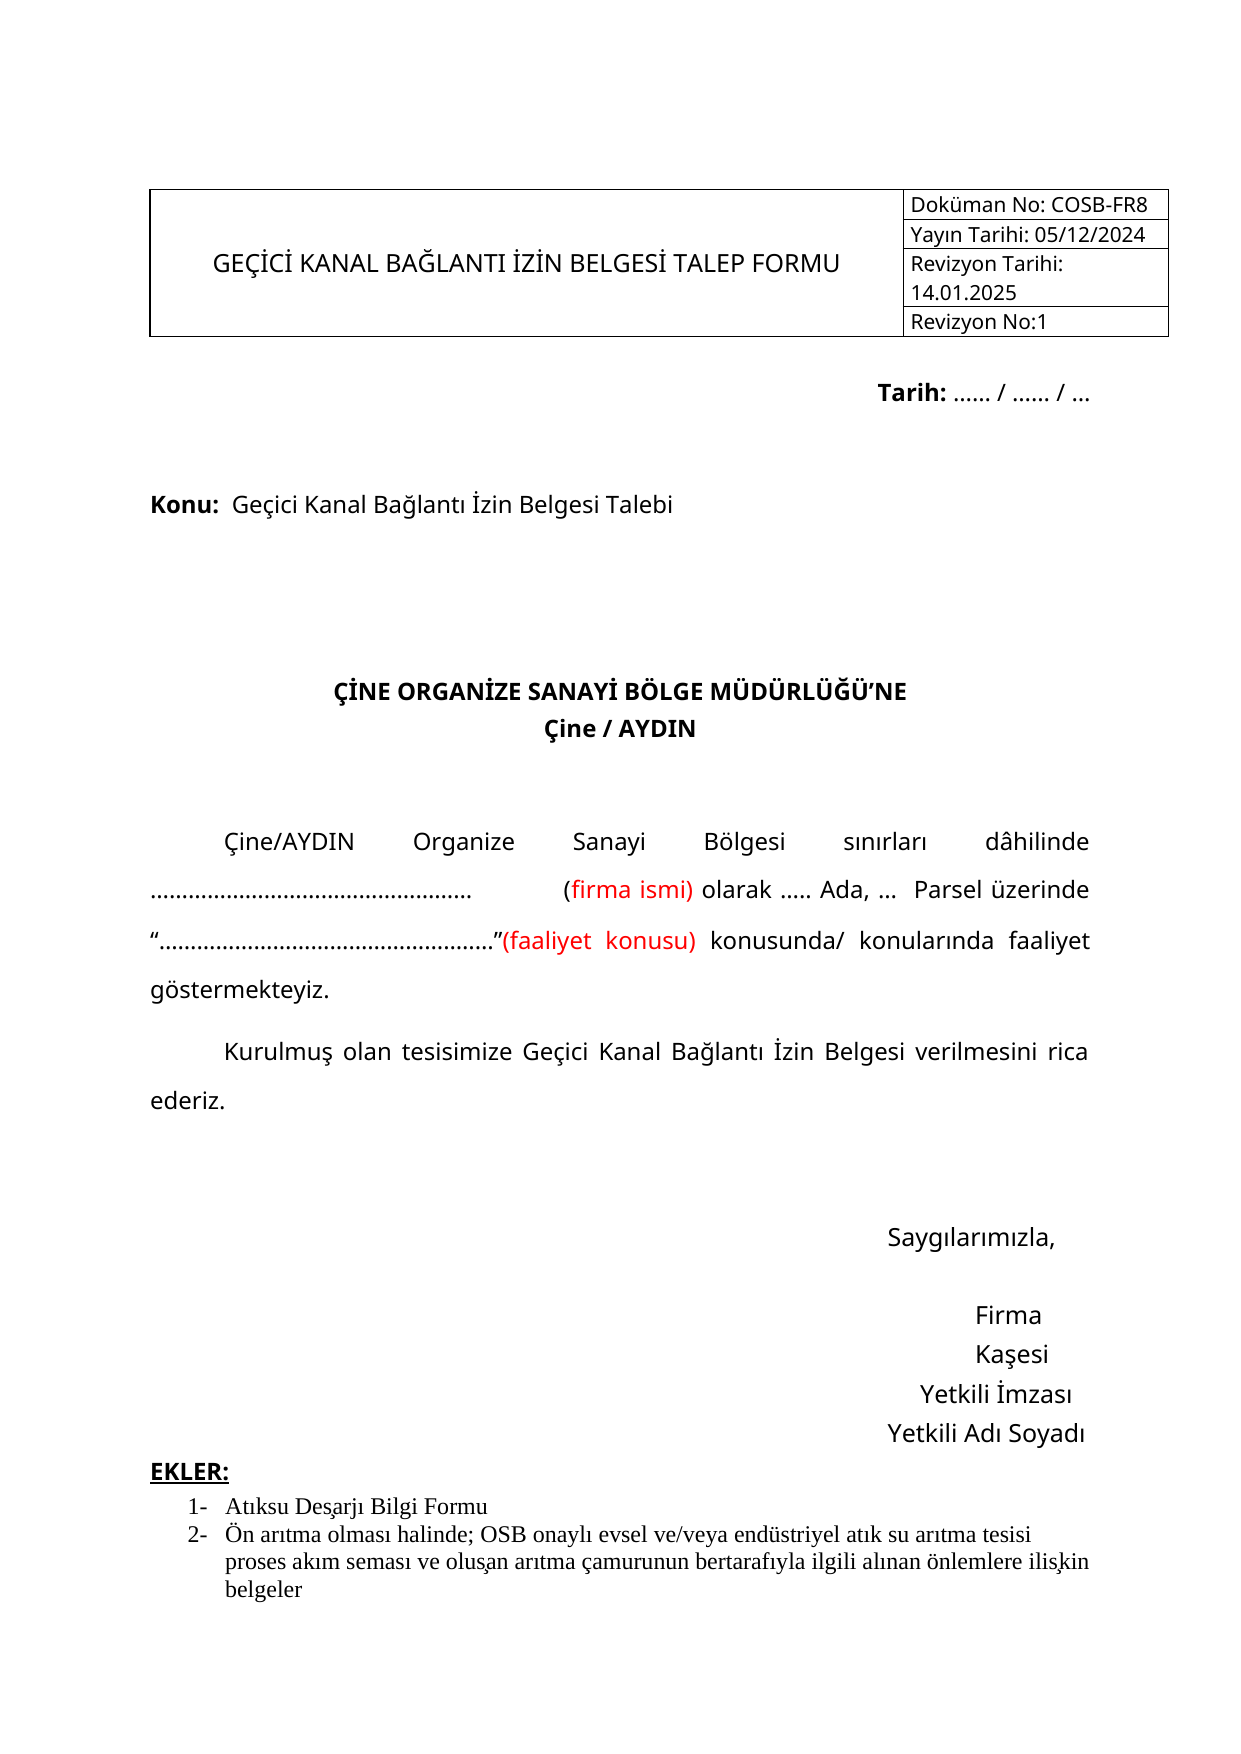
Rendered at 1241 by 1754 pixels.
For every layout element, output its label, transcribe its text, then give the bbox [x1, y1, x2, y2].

text EKLER: [150, 1454, 1090, 1487]
text Konu: Geçici Kanal Bağlantı İzin Belgesi Talebi [150, 488, 1090, 521]
text Çine / AYDIN [150, 712, 1090, 745]
text Saygılarımızla, [814, 1219, 1090, 1254]
text ÇİNE ORGANİZE SANAYİ BÖLGE MÜDÜRLÜĞÜ’NE [150, 675, 1090, 707]
text Yetkili İmzası Yetkili Adı Soyadı [887, 1376, 1090, 1449]
table_header GEÇİCİ KANAL BAĞLANTI İZİN BELGESİ TALEP FORMU [151, 190, 903, 336]
list Ön arıtma olması halinde; OSB onaylı evsel ve/veya endüstriyel atık su arıtma tesisi proses akım seması ve oluşan arıtma çamurunun bertarafıyla ilgili alınan önlemlere ilişkin belgeler [187, 1519, 1090, 1602]
table_cell Revizyon Tarihi: 14.01.2025 [904, 249, 1168, 306]
text Kurulmuş olan tesisimize Geçici Kanal Bağlantı İzin Belgesi verilmesini rica ederiz. [150, 1034, 1090, 1116]
text Tarih: …… / …… / … [150, 376, 1090, 408]
text Firma Kaşesi [975, 1259, 1090, 1371]
table_cell Revizyon No:1 [904, 307, 1168, 336]
text Çine/AYDIN Organize Sanayi Bölgesi sınırları dâhilinde …………………………………………… (firma ismi) olarak ….. Ada, … Parsel üzerinde “………………………………………..……”(faaliyet konusu) konusunda/ konularında faaliyet göstermekteyiz. [150, 824, 1090, 1006]
table_header Doküman No: COSB-FR8 [904, 190, 1168, 219]
table_cell Yayın Tarihi: 05/12/2024 [904, 220, 1168, 248]
list Atıksu Deşarjı Bilgi Formu [187, 1492, 1090, 1519]
